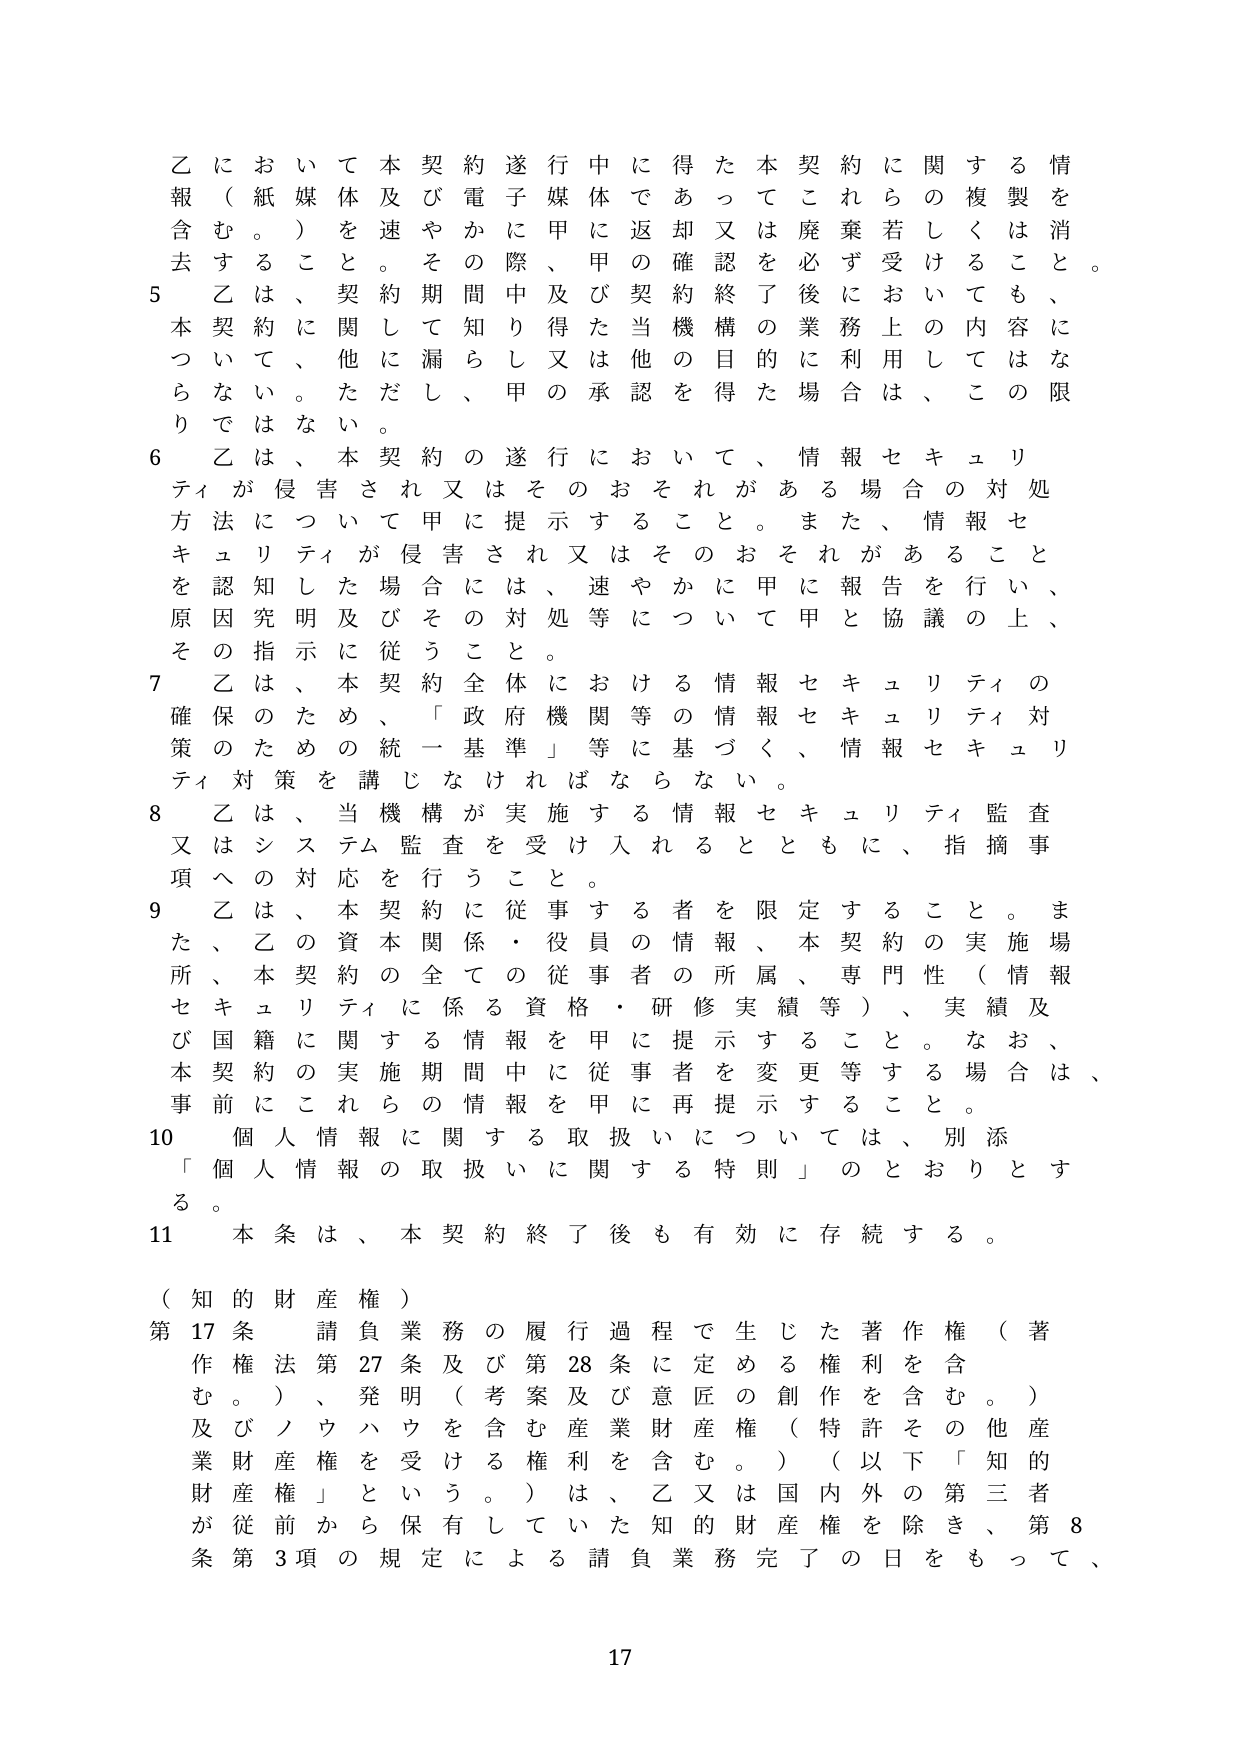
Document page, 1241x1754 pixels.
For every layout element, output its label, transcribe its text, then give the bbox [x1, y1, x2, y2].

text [149, 148, 1100, 277]
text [149, 1314, 1100, 1573]
text 7 乙は、本契約全体における情報セキュリティの確保のため、「政府機関等の情報セキュリティ対策のための統一基準」等に基づく、情報セキュリティ対策を講じなければならない。 [149, 666, 1100, 796]
text 8 乙は、当機構が実施する情報セキュリティ監査又はシステム監査を受け入れるとともに、指摘事項への対応を行うこと。 [149, 796, 1100, 893]
text 5 乙は、契約期間中及び契約終了後においても、本契約に関して知り得た当機構の業務上の内容について、他に漏らし又は他の目的に利用してはならない。ただし、甲の承認を得た場合は、この限りではない。 [149, 277, 1100, 439]
text 6 乙は、本契約の遂行において、情報セキュリティが侵害され又はそのおそれがある場合の対処方法について甲に提示すること。また、情報セキュリティが侵害され又はそのおそれがあることを認知した場合には、速やかに甲に報告を行い、原因究明及びその対処等について甲と協議の上、その指示に従うこと。 [149, 439, 1100, 666]
text 9 乙は、本契約に従事する者を限定すること。また、乙の資本関係・役員の情報、本契約の実施場所、本契約の全ての従事者の所属、専門性（情報セキュリティに係る資格・研修実績等）、実績及び国籍に関する情報を甲に提示すること。なお、本契約の実施期間中に従事者を変更等する場合は、事前にこれらの情報を甲に再提示すること。 [149, 893, 1100, 1119]
text 10 個人情報に関する取扱いについては、別添「個人情報の取扱いに関する特則」のとおりとする。 [149, 1119, 1100, 1217]
text 11 本条は、本契約終了後も有効に存続する。 [149, 1217, 1100, 1249]
text （知的財産権） [149, 1282, 1100, 1314]
